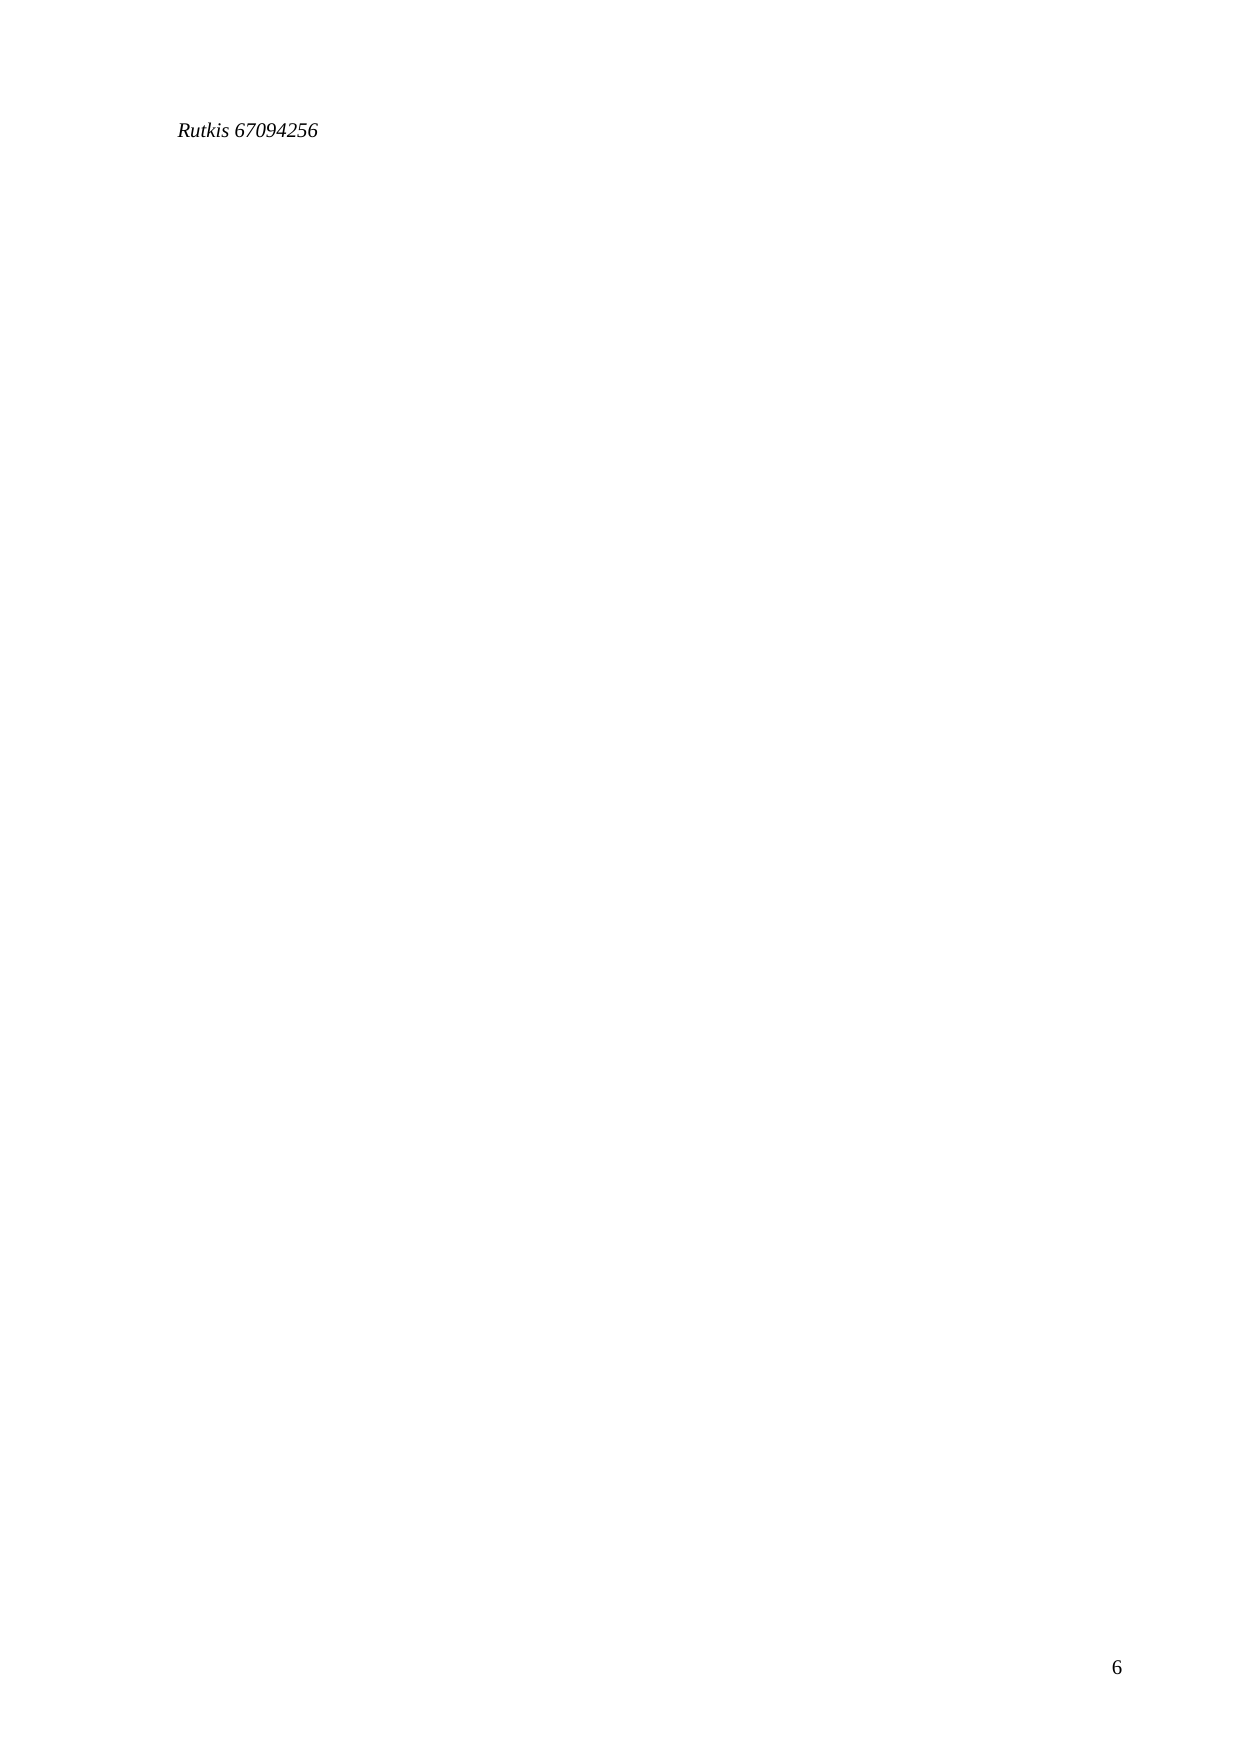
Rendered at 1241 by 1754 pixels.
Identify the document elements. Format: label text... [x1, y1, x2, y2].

text Rutkis 67094256 [177, 118, 1122, 142]
